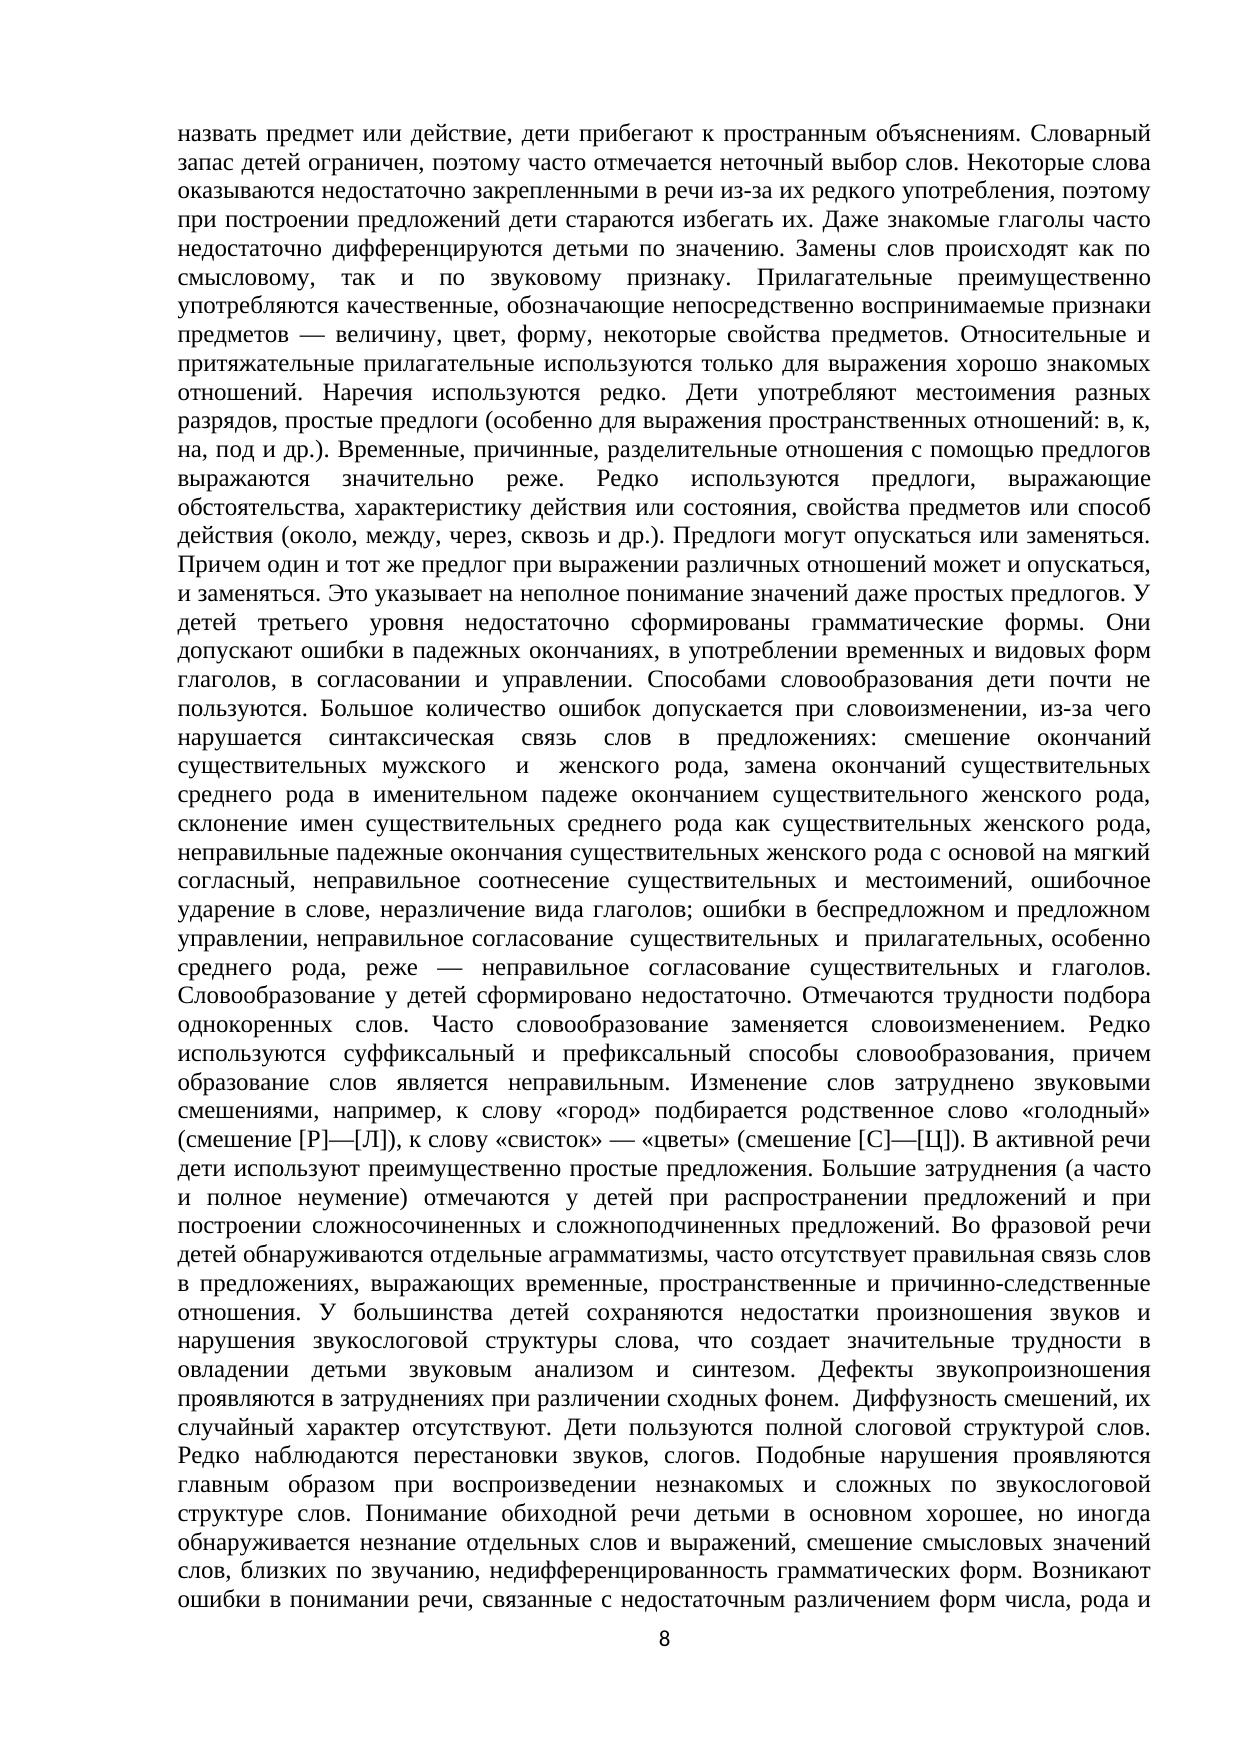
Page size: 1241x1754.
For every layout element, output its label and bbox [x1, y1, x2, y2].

text [177, 118, 1152, 1613]
